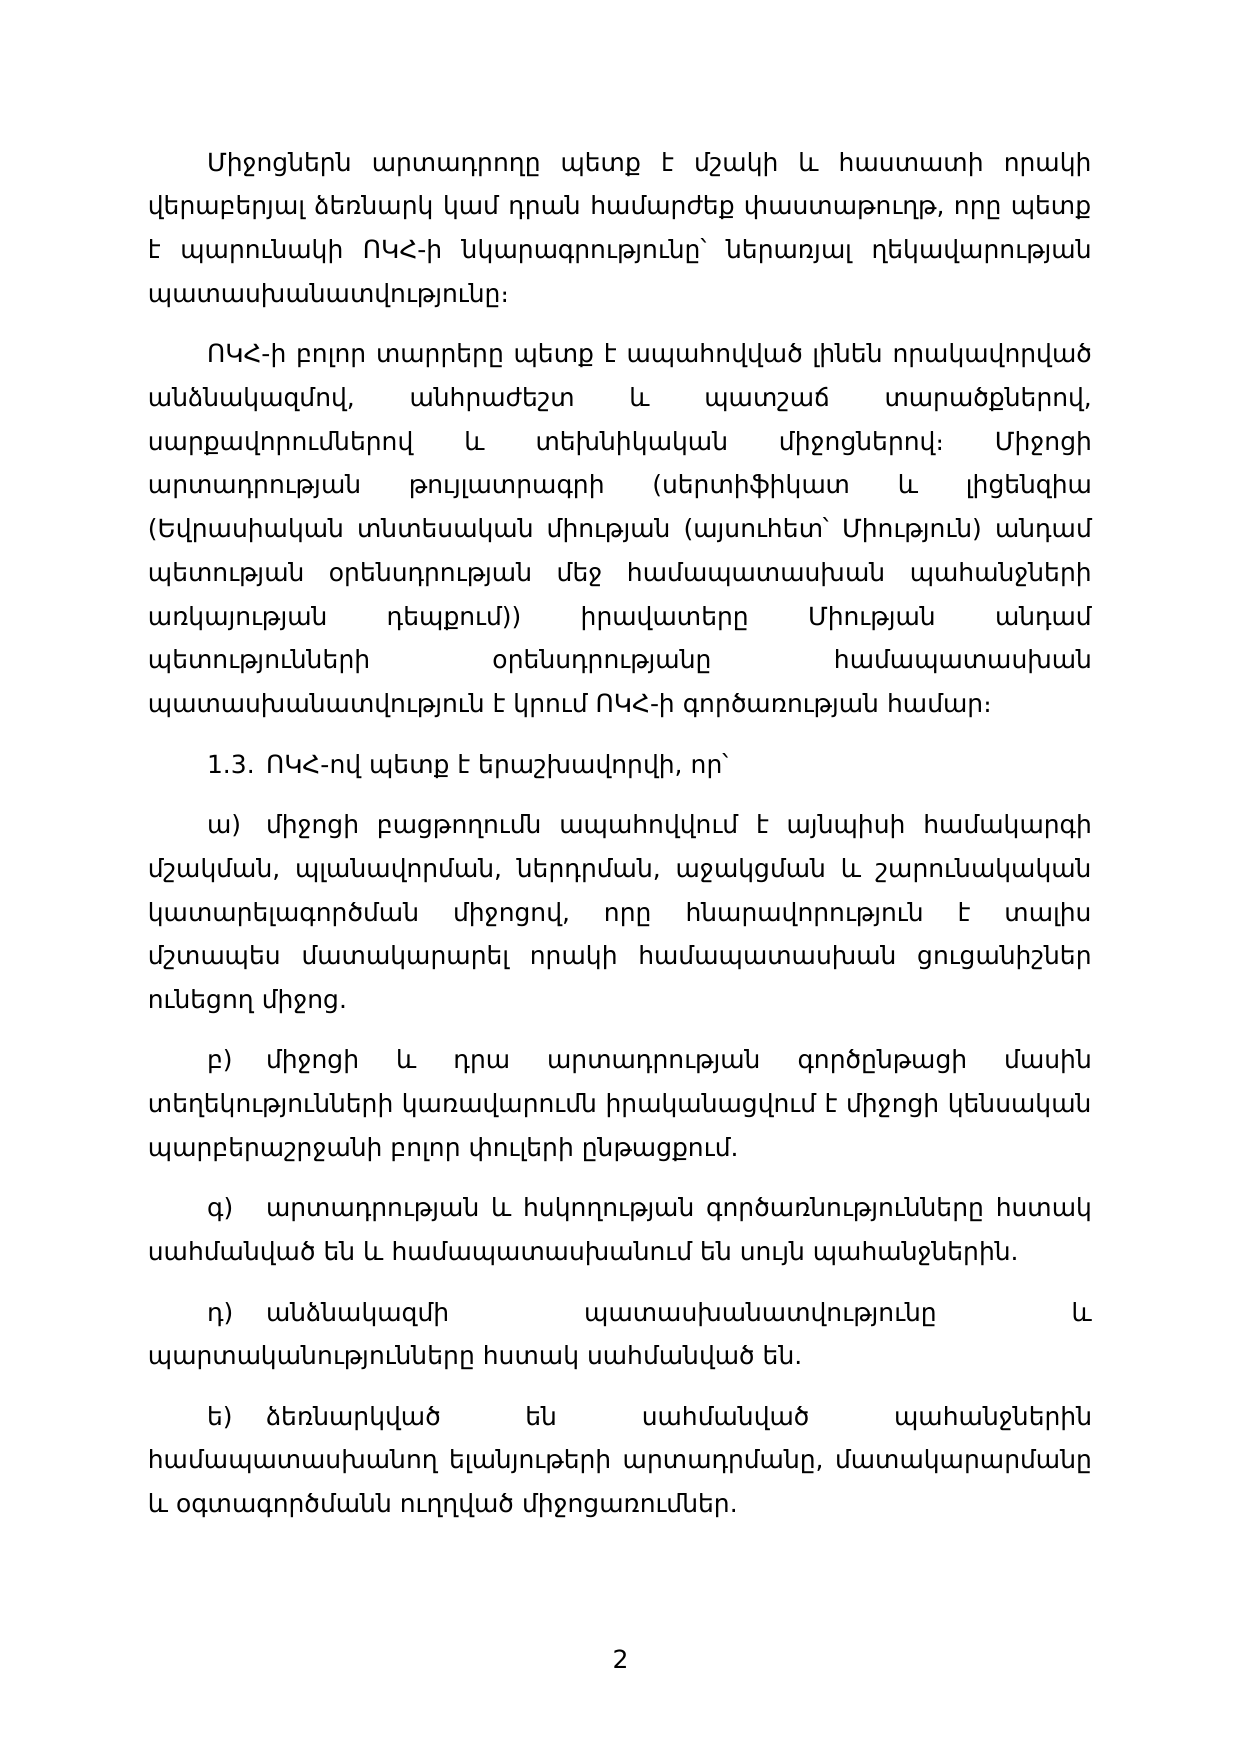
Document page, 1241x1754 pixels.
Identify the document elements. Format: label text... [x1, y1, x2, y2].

text բ) միջոցի և դրա արտադրության գործընթացի մասին տեղեկությունների կառավարումն իրականացվում է միջոցի կենսական պարբերաշրջանի բոլոր փուլերի ընթացքում. [148, 1046, 1092, 1162]
text գ) արտադրության և հսկողության գործառնությունները հստակ սահմանված են և համապատասխանում են սույն պահանջներին. [148, 1193, 1092, 1266]
text ա) միջոցի բացթողումն ապահովվում է այնպիսի համակարգի մշակման, պլանավորման, ներդրման, աջակցման և շարունակական կատարելագործման միջոցով, որը հնարավորություն է տալիս մշտապես մատակարարել որակի համապատասխան ցուցանիշներ ունեցող միջոց. [148, 810, 1092, 1014]
text դ) անձնակազմի պատասխանատվությունը և պարտականությունները հստակ սահմանված են. [148, 1298, 1092, 1371]
text 1.3. ՈԿՀ-ով պետք է երաշխավորվի, որ՝ [148, 750, 1092, 779]
text Միջոցներն արտադրողը պետք է մշակի և հաստատի որակի վերաբերյալ ձեռնարկ կամ դրան համարժեք փաստաթուղթ, որը պետք է պարունակի ՈԿՀ-ի նկարագրությունը՝ ներառյալ ղեկավարության պատասխանատվությունը։ [148, 148, 1092, 308]
text ե) ձեռնարկված են սահմանված պահանջներին համապատասխանող ելանյութերի արտադրմանը, մատակարարմանը և օգտագործմանն ուղղված միջոցառումներ. [148, 1402, 1092, 1518]
text ՈԿՀ-ի բոլոր տարրերը պետք է ապահովված լինեն որակավորված անձնակազմով, անհրաժեշտ և պատշաճ տարածքներով, սարքավորումներով և տեխնիկական միջոցներով։ Միջոցի արտադրության թույլատրագրի (սերտիֆիկատ և լիցենզիա (Եվրասիական տնտեսական միության (այսուհետ՝ Միություն) անդամ պետության օրենսդրության մեջ համապատասխան պահանջների առկայության դեպքում)) իրավատերը Միության անդամ պետությունների օրենսդրությանը համապատասխան պատասխանատվություն է կրում ՈԿՀ-ի գործառության համար։ [148, 339, 1092, 718]
